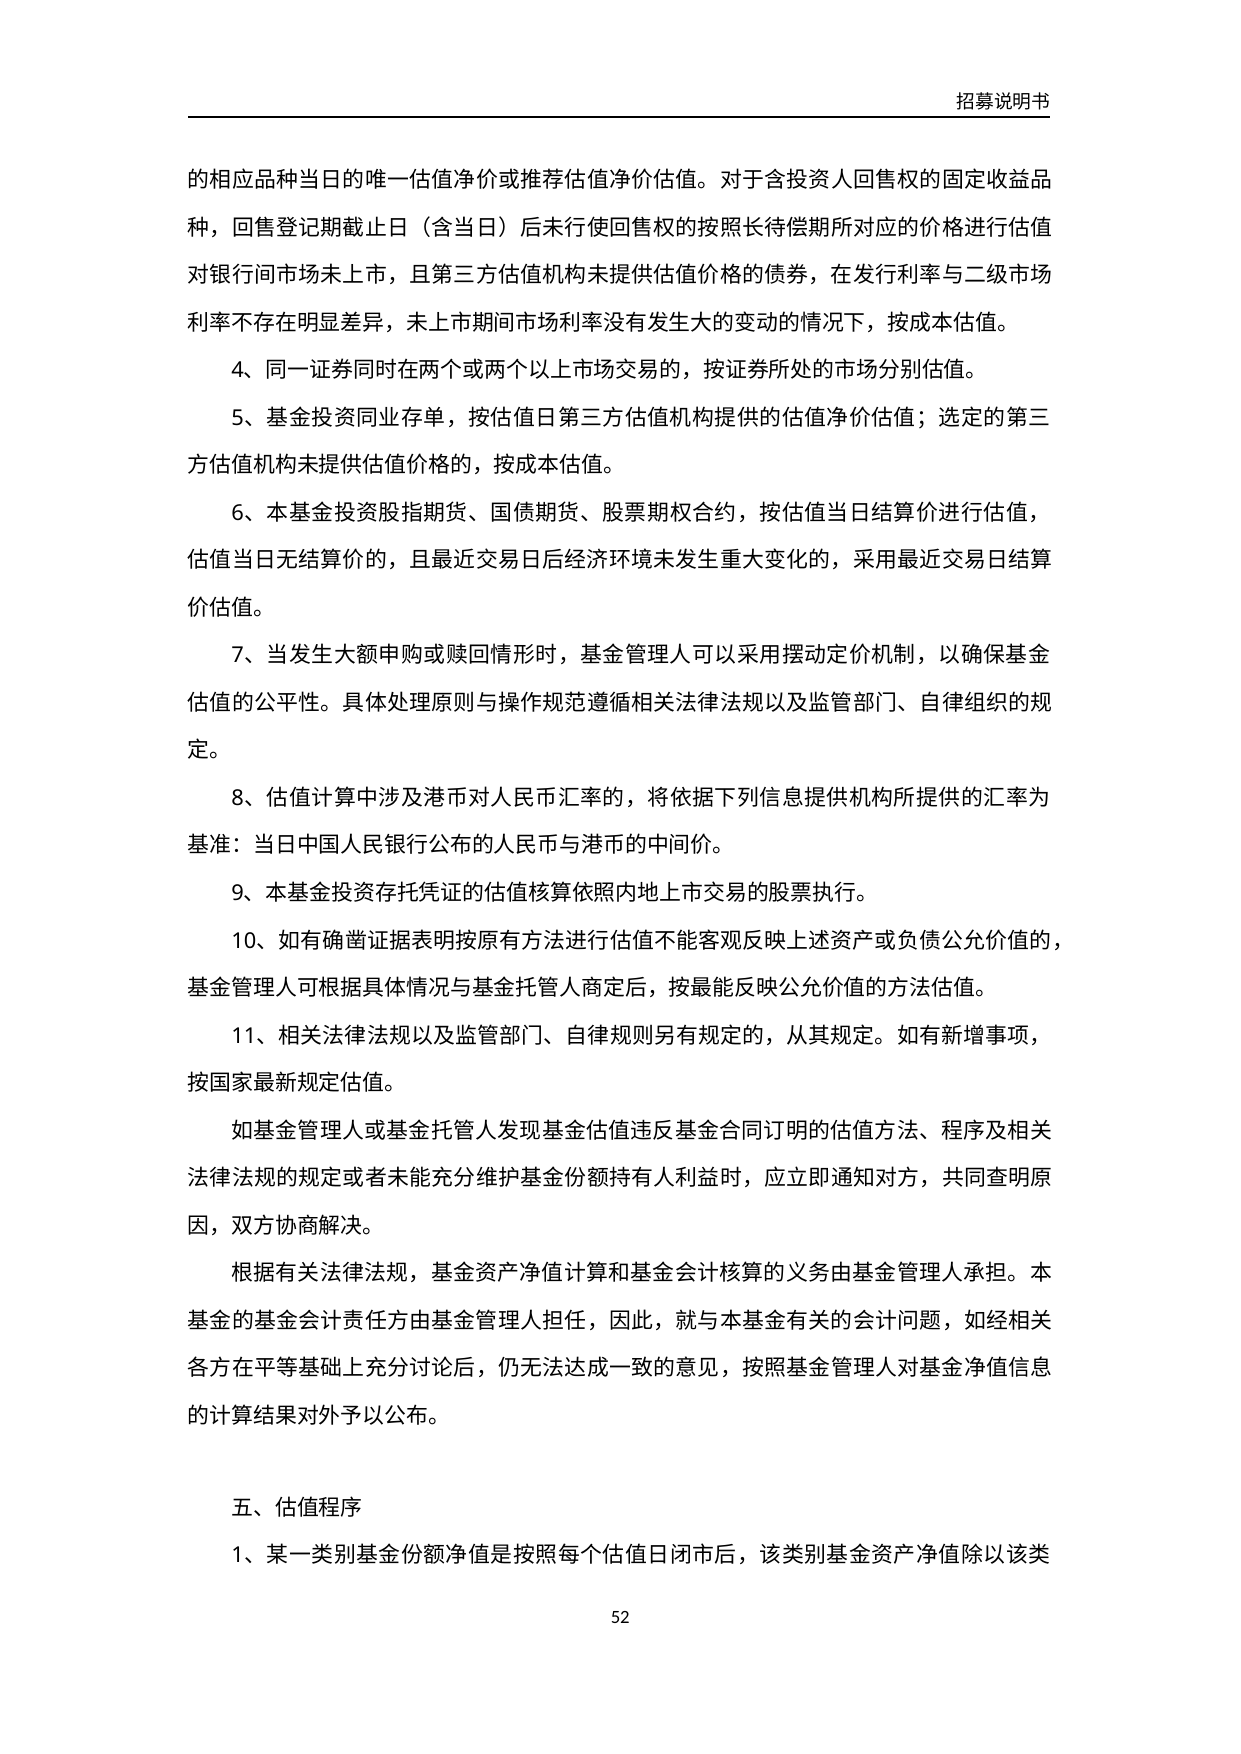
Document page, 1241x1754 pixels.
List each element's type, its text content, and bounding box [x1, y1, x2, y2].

text 10、如有确凿证据表明按原有方法进行估值不能客观反映上述资产或负债公允价值的，基金管理人可根据具体情况与基金托管人商定后，按最能反映公允价值的方法估值。 [187, 923, 1053, 1002]
text 9、本基金投资存托凭证的估值核算依照内地上市交易的股票执行。 [187, 875, 1053, 907]
text 根据有关法律法规，基金资产净值计算和基金会计核算的义务由基金管理人承担。本基金的基金会计责任方由基金管理人担任，因此，就与本基金有关的会计问题，如经相关各方在平等基础上充分讨论后，仍无法达成一致的意见，按照基金管理人对基金净值信息的计算结果对外予以公布。 [187, 1255, 1053, 1429]
text 4、同一证券同时在两个或两个以上市场交易的，按证券所处的市场分别估值。 [187, 352, 1053, 384]
text 7、当发生大额申购或赎回情形时，基金管理人可以采用摆动定价机制，以确保基金估值的公平性。具体处理原则与操作规范遵循相关法律法规以及监管部门、自律组织的规定。 [187, 637, 1053, 764]
text 如基金管理人或基金托管人发现基金估值违反基金合同订明的估值方法、程序及相关法律法规的规定或者未能充分维护基金份额持有人利益时，应立即通知对方，共同查明原因，双方协商解决。 [187, 1113, 1053, 1239]
text 6、本基金投资股指期货、国债期货、股票期权合约，按估值当日结算价进行估值，估值当日无结算价的，且最近交易日后经济环境未发生重大变化的，采用最近交易日结算价估值。 [187, 495, 1053, 621]
text 5、基金投资同业存单，按估值日第三方估值机构提供的估值净价估值；选定的第三方估值机构未提供估值价格的，按成本估值。 [187, 399, 1053, 479]
text 五、估值程序 [187, 1490, 1053, 1522]
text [187, 162, 1053, 336]
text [187, 1537, 1053, 1569]
text 8、估值计算中涉及港币对人民币汇率的，将依据下列信息提供机构所提供的汇率为基准：当日中国人民银行公布的人民币与港币的中间价。 [187, 780, 1053, 859]
text 11、相关法律法规以及监管部门、自律规则另有规定的，从其规定。如有新增事项，按国家最新规定估值。 [187, 1018, 1053, 1097]
